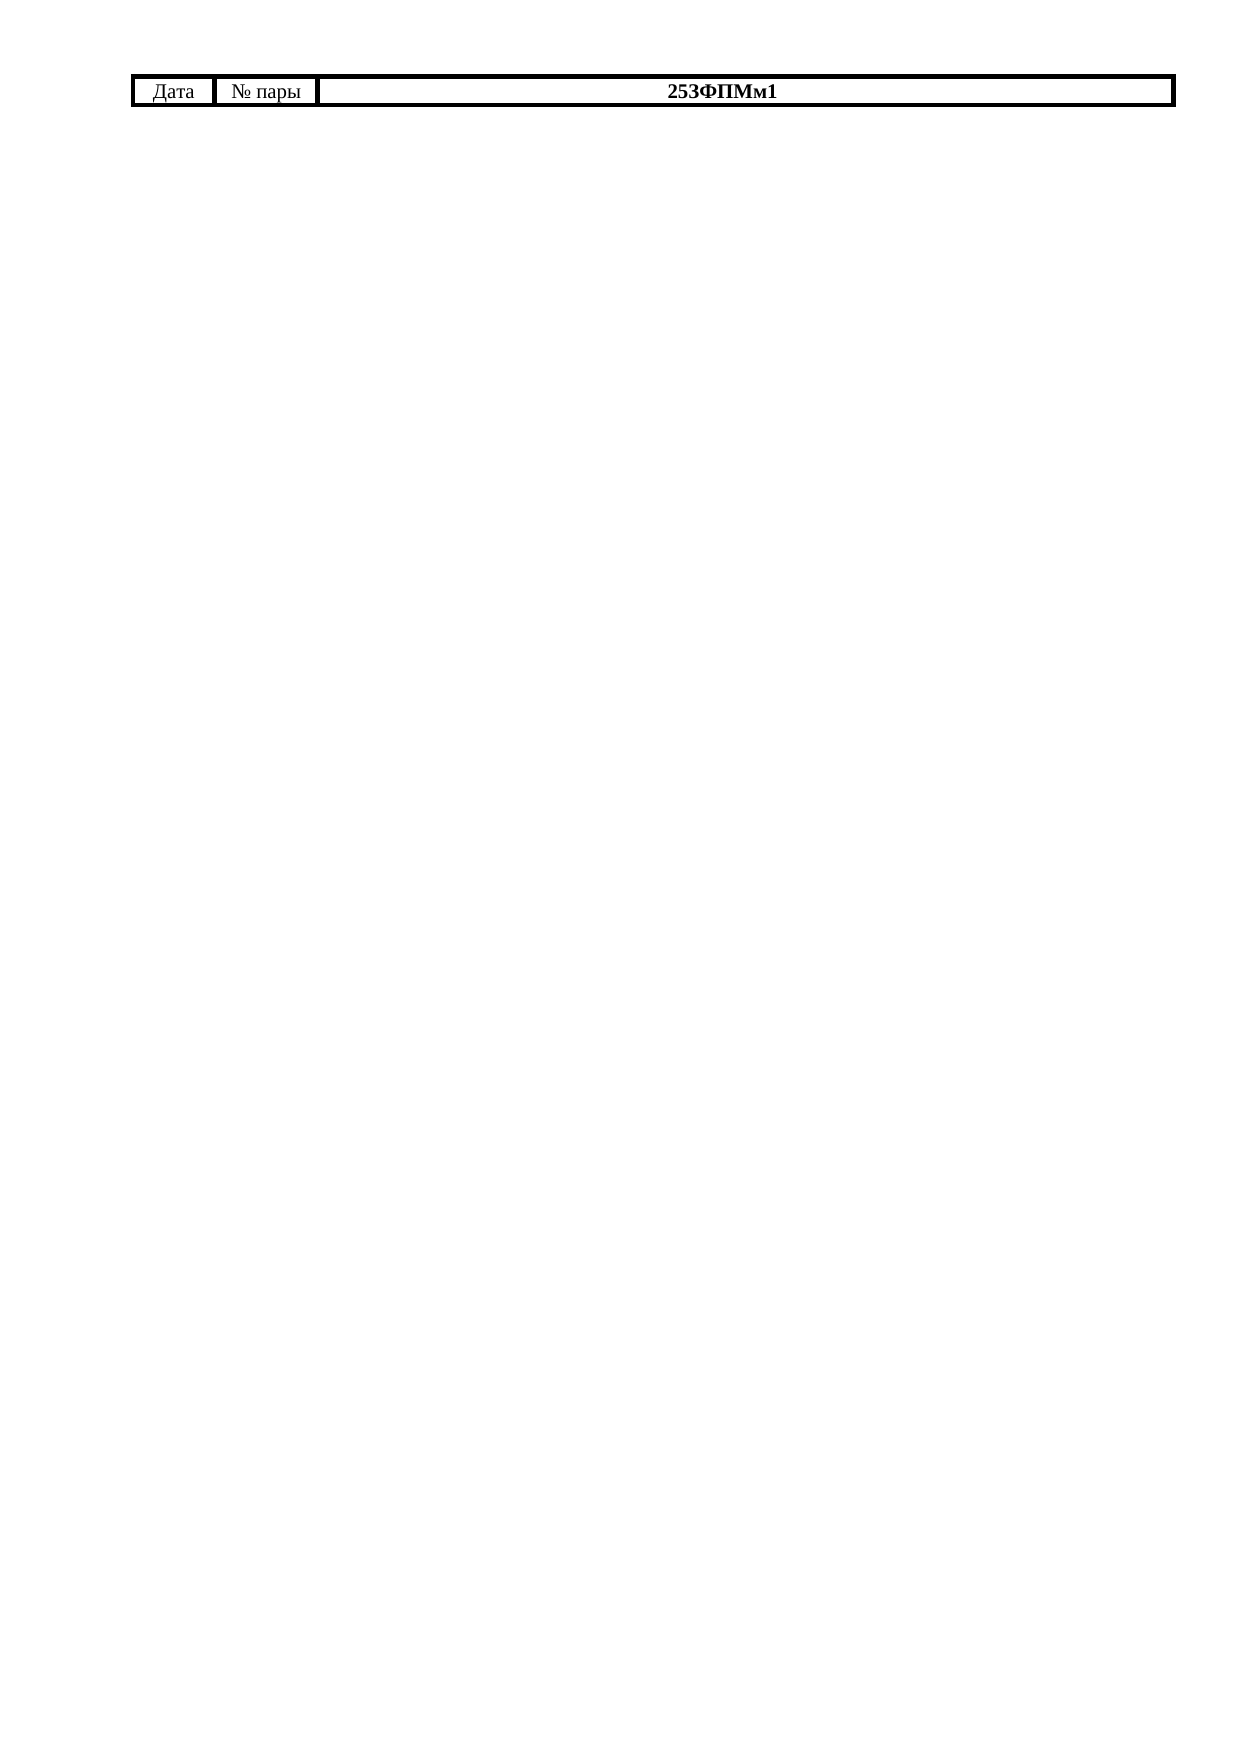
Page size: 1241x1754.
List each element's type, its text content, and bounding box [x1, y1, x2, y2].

table_header № пары [217, 79, 315, 103]
table_header Дата [135, 79, 212, 103]
table_header 25ЗФПМм1 [320, 79, 1171, 103]
